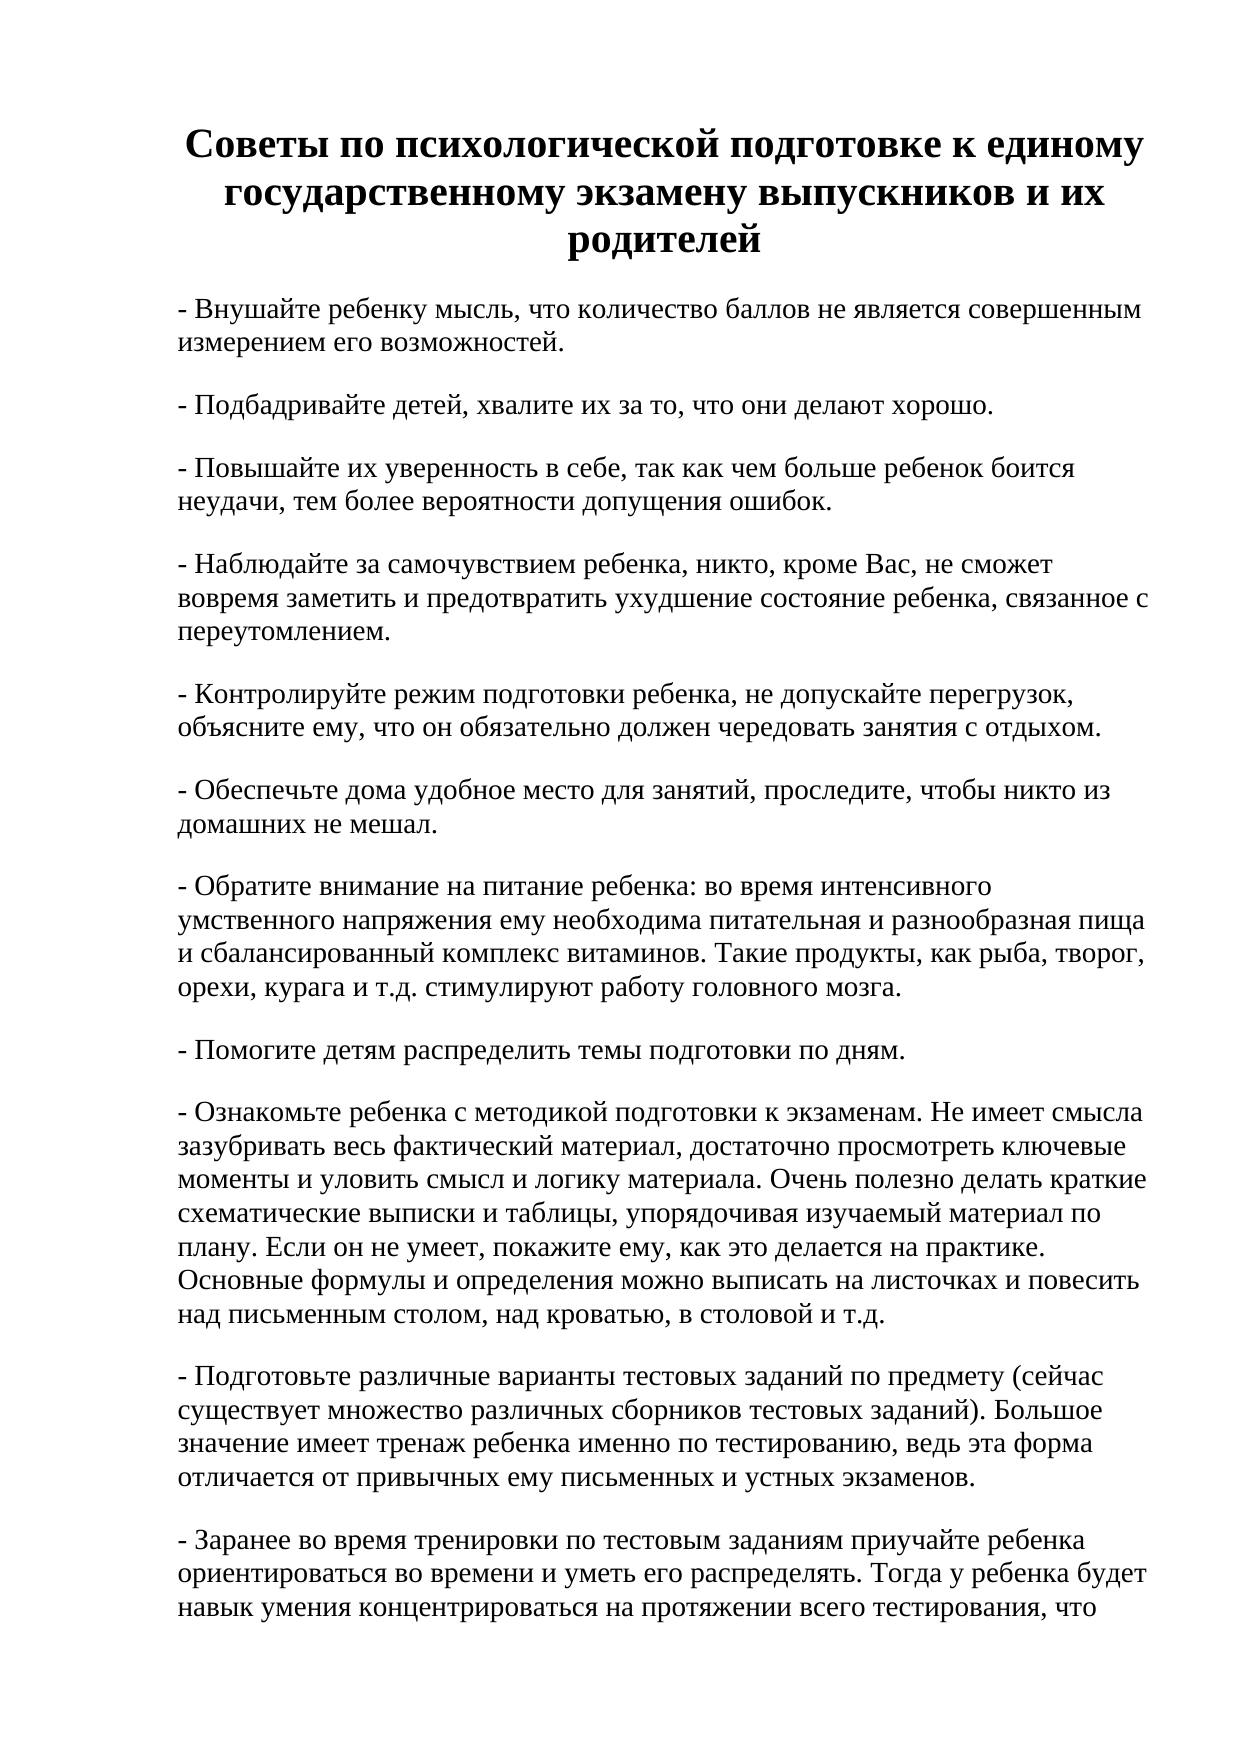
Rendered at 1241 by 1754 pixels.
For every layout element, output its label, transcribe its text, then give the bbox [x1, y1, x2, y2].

text - Ознакомьте ребенка с методикой подготовки к экзаменам. Не имеет смысла зазубривать весь фактический материал, достаточно просмотреть ключевые моменты и уловить смысл и логику материала. Очень полезно делать краткие схематические выписки и таблицы, упорядочивая изучаемый материал по плану. Если он не умеет, покажите ему, как это делается на практике. Основные формулы и определения можно выписать на листочках и повесить над письменным столом, над кроватью, в столовой и т.д. [177, 1094, 1152, 1329]
text - Подбадривайте детей, хвалите их за то, что они делают хорошо. [177, 387, 1152, 421]
text - Подготовьте различные варианты тестовых заданий по предмету (сейчас существует множество различных сборников тестовых заданий). Большое значение имеет тренаж ребенка именно по тестированию, ведь эта форма отличается от привычных ему письменных и устных экзаменов. [177, 1358, 1152, 1493]
text - Наблюдайте за самочувствием ребенка, никто, кроме Вас, не сможет вовремя заметить и предотвратить ухудшение состояние ребенка, связанное с переутомлением. [177, 546, 1152, 647]
text - Обратите внимание на питание ребенка: во время интенсивного умственного напряжения ему необходима питательная и разнообразная пища и сбалансированный комплекс витаминов. Такие продукты, как рыба, творог, орехи, курага и т.д. стимулируют работу головного мозга. [177, 868, 1152, 1003]
text Советы по психологической подготовке к единому государственному экзамену выпускников и их родителей [177, 118, 1152, 262]
text - Контролируйте режим подготовки ребенка, не допускайте перегрузок, объясните ему, что он обязательно должен чередовать занятия с отдыхом. [177, 676, 1152, 743]
text - Повышайте их уверенность в себе, так как чем больше ребенок боится неудачи, тем более вероятности допущения ошибок. [177, 450, 1152, 517]
text - Обеспечьте дома удобное место для занятий, проследите, чтобы никто из домашних не мешал. [177, 772, 1152, 839]
text - Помогите детям распределить темы подготовки по дням. [177, 1032, 1152, 1065]
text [177, 1522, 1152, 1622]
text - Внушайте ребенку мысль, что количество баллов не является совершенным измерением его возможностей. [177, 291, 1152, 358]
